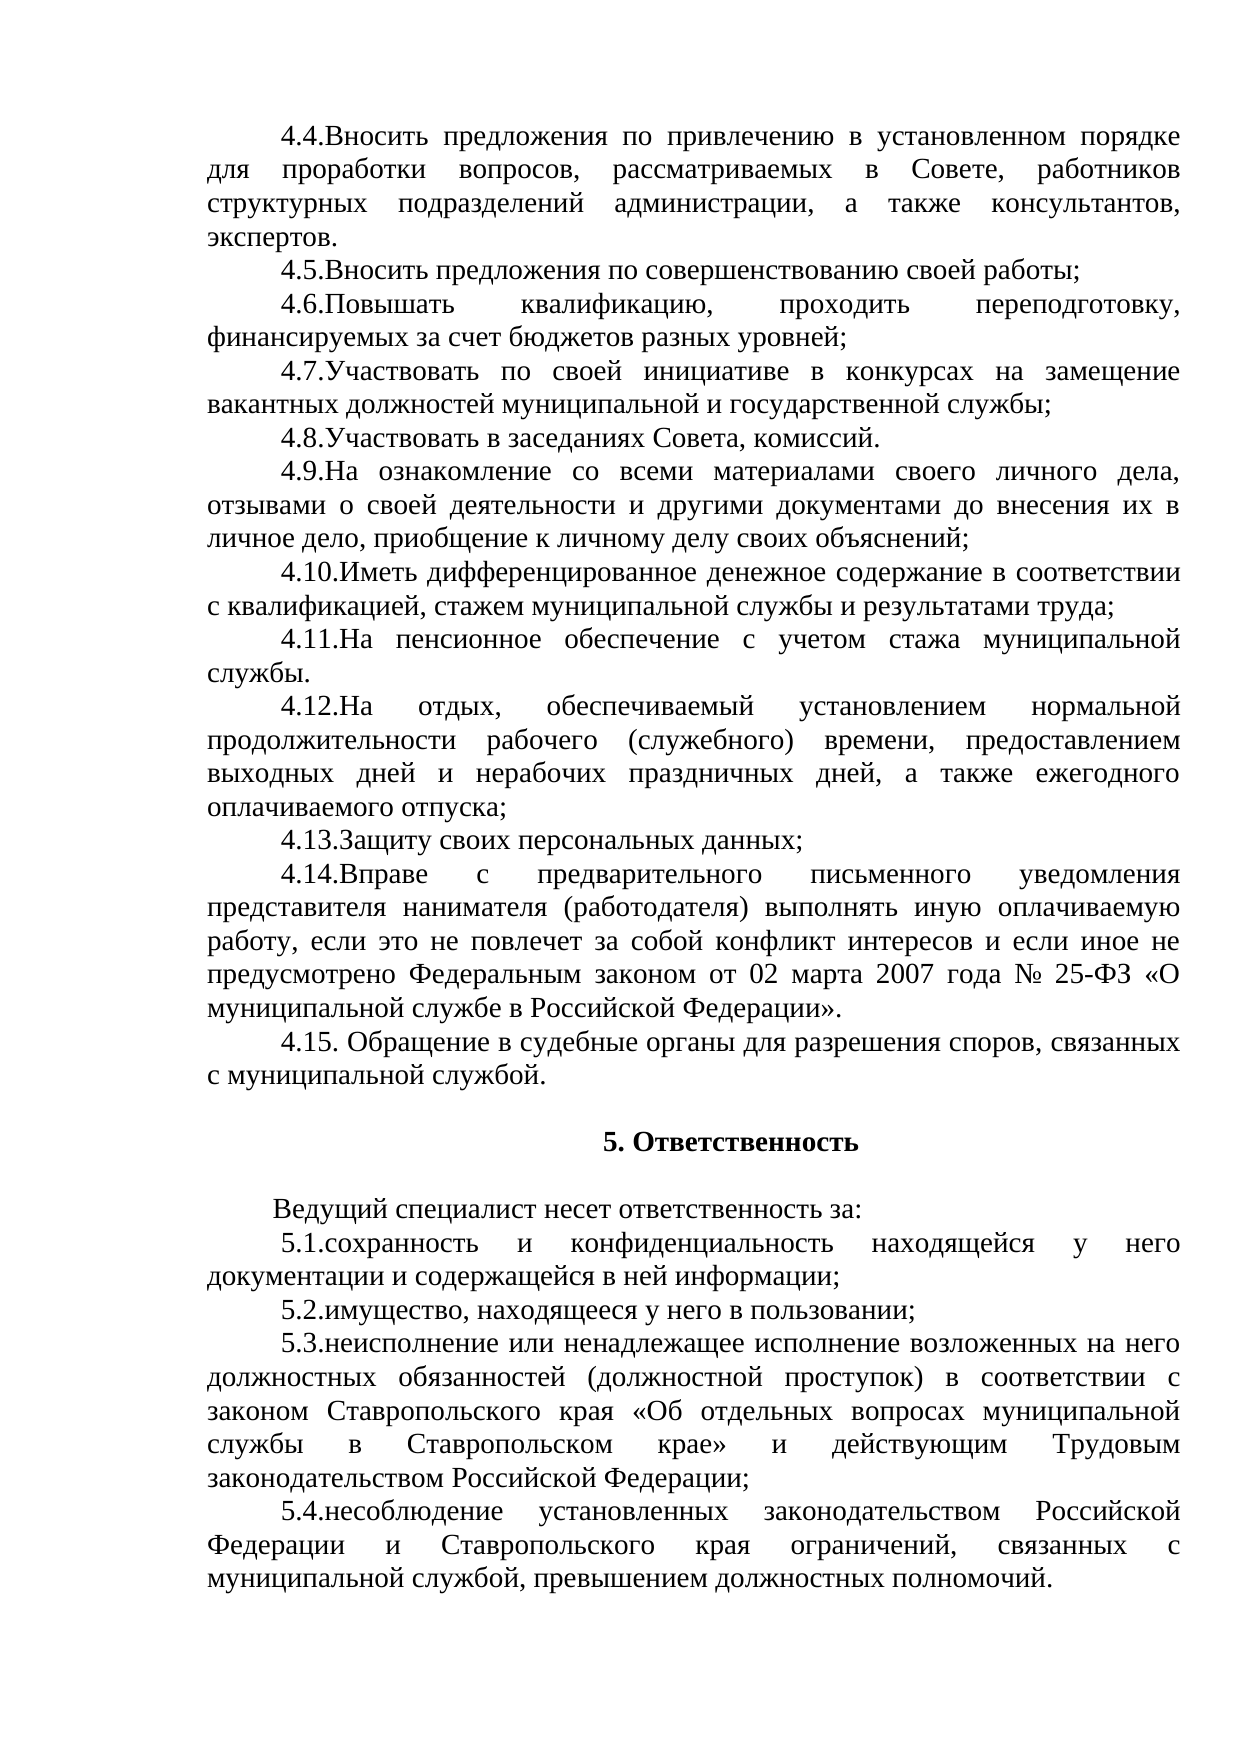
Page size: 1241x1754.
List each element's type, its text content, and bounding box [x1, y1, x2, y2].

text 4.12.На отдых, обеспечиваемый установлением нормальной продолжительности рабочего (служебного) времени, предоставлением выходных дней и нерабочих праздничных дней, а также ежегодного оплачиваемого отпуска; [207, 688, 1181, 822]
text 4.9.На ознакомление со всеми материалами своего личного дела, отзывами о своей деятельности и другими документами до внесения их в личное дело, приобщение к личному делу своих объяснений; [207, 453, 1181, 554]
text 4.10.Иметь дифференцированное денежное содержание в соответствии с квалификацией, стажем муниципальной службы и результатами труда; [207, 554, 1181, 621]
text 5.2.имущество, находящееся у него в пользовании; [207, 1292, 1181, 1326]
text 5.3.неисполнение или ненадлежащее исполнение возложенных на него должностных обязанностей (должностной проступок) в соответствии с законом Ставропольского края «Об отдельных вопросах муниципальной службы в Ставропольском крае» и действующим Трудовым законодательством Российской Федерации; [207, 1326, 1181, 1493]
text 4.13.Защиту своих персональных данных; [207, 822, 1181, 856]
text 4.7.Участвовать по своей инициативе в конкурсах на замещение вакантных должностей муниципальной и государственной службы; [207, 353, 1181, 420]
text 4.6.Повышать квалификацию, проходить переподготовку, финансируемых за счет бюджетов разных уровней; [207, 286, 1181, 353]
text 4.11.На пенсионное обеспечение с учетом стажа муниципальной службы. [207, 621, 1181, 688]
text Ведущий специалист несет ответственность за: [207, 1191, 1181, 1225]
text 4.4.Вносить предложения по привлечению в установленном порядке для проработки вопросов, рассматриваемых в Совете, работников структурных подразделений администрации, а также консультантов, экспертов. [207, 118, 1181, 252]
text 5.4.несоблюдение установленных законодательством Российской Федерации и Ставропольского края ограничений, связанных с муниципальной службой, превышением должностных полномочий. [207, 1493, 1181, 1594]
text 4.14.Вправе с предварительного письменного уведомления представителя нанимателя (работодателя) выполнять иную оплачиваемую работу, если это не повлечет за собой конфликт интересов и если иное не предусмотрено Федеральным законом от 02 марта 2007 года № 25-ФЗ «О муниципальной службе в Российской Федерации». [207, 856, 1181, 1024]
text 5.1.сохранность и конфиденциальность находящейся у него документации и содержащейся в ней информации; [207, 1225, 1181, 1292]
text 5. Ответственность [207, 1124, 1181, 1158]
text 4.8.Участвовать в заседаниях Совета, комиссий. [207, 420, 1181, 453]
text 4.5.Вносить предложения по совершенствованию своей работы; [207, 252, 1181, 286]
text 4.15. Обращение в судебные органы для разрешения споров, связанных с муниципальной службой. [207, 1024, 1181, 1091]
